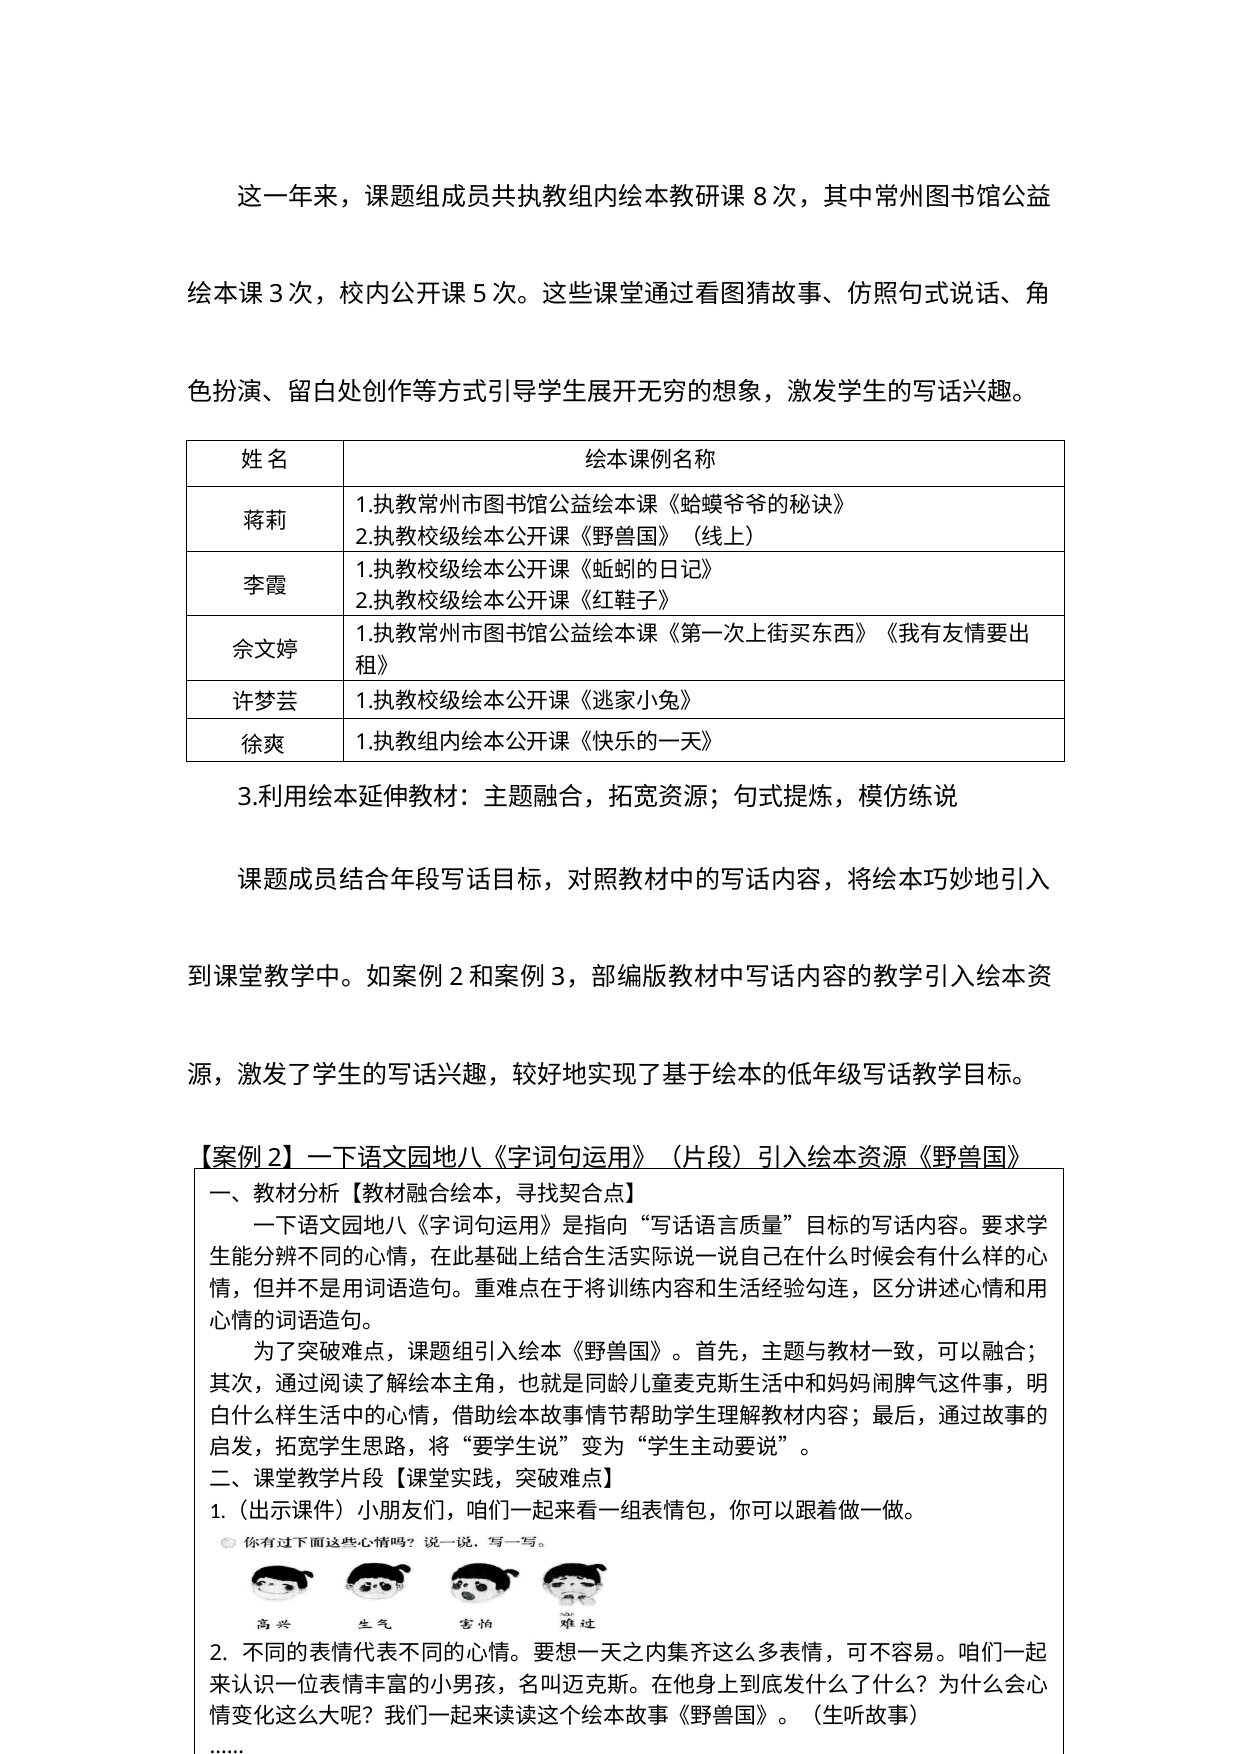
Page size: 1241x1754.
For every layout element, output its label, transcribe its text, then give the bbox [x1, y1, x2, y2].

list 【案例2】一下语文园地八《字词句运用》（片段）引入绘本资源《野兽国》 [187, 1123, 1053, 1188]
table_cell 1.执教组内绘本公开课《快乐的一天》 [344, 719, 1064, 761]
list 课题成员结合年段写话目标，对照教材中的写话内容，将绘本巧妙地引入到课堂教学中。如案例2和案例3，部编版教材中写话内容的教学引入绘本资源，激发了学生的写话兴趣，较好地实现了基于绘本的低年级写话教学目标。 [187, 845, 1053, 1105]
list 3.利用绘本延伸教材：主题融合，拓宽资源；句式提炼，模仿练说 [187, 762, 1053, 827]
table_cell 徐爽 [187, 719, 343, 761]
table_cell 李霞 [187, 552, 343, 615]
list 这一年来，课题组成员共执教组内绘本教研课8次，其中常州图书馆公益绘本课3次，校内公开课5次。这些课堂通过看图猜故事、仿照句式说话、角色扮演、留白处创作等方式引导学生展开无穷的想象，激发学生的写话兴趣。 [187, 162, 1053, 422]
table_cell 1.执教常州市图书馆公益绘本课《蛤蟆爷爷的秘诀》 2.执教校级绘本公开课《野兽国》（线上） [344, 487, 1064, 551]
table_cell 佘文婷 [187, 616, 343, 680]
table_header 姓 名 [187, 441, 343, 486]
picture [209, 1524, 628, 1636]
table_header 绘本课例名称 [344, 441, 1064, 486]
table_cell 1.执教校级绘本公开课《蚯蚓的日记》 2.执教校级绘本公开课《红鞋子》 [344, 552, 1064, 615]
table_cell 1.执教校级绘本公开课《逃家小兔》 [344, 681, 1064, 718]
table_cell 1.执教常州市图书馆公益绘本课《第一次上街买东西》《我有友情要出租》 [344, 616, 1064, 680]
table_cell 蒋莉 [187, 487, 343, 551]
table_cell 许梦芸 [187, 681, 343, 718]
